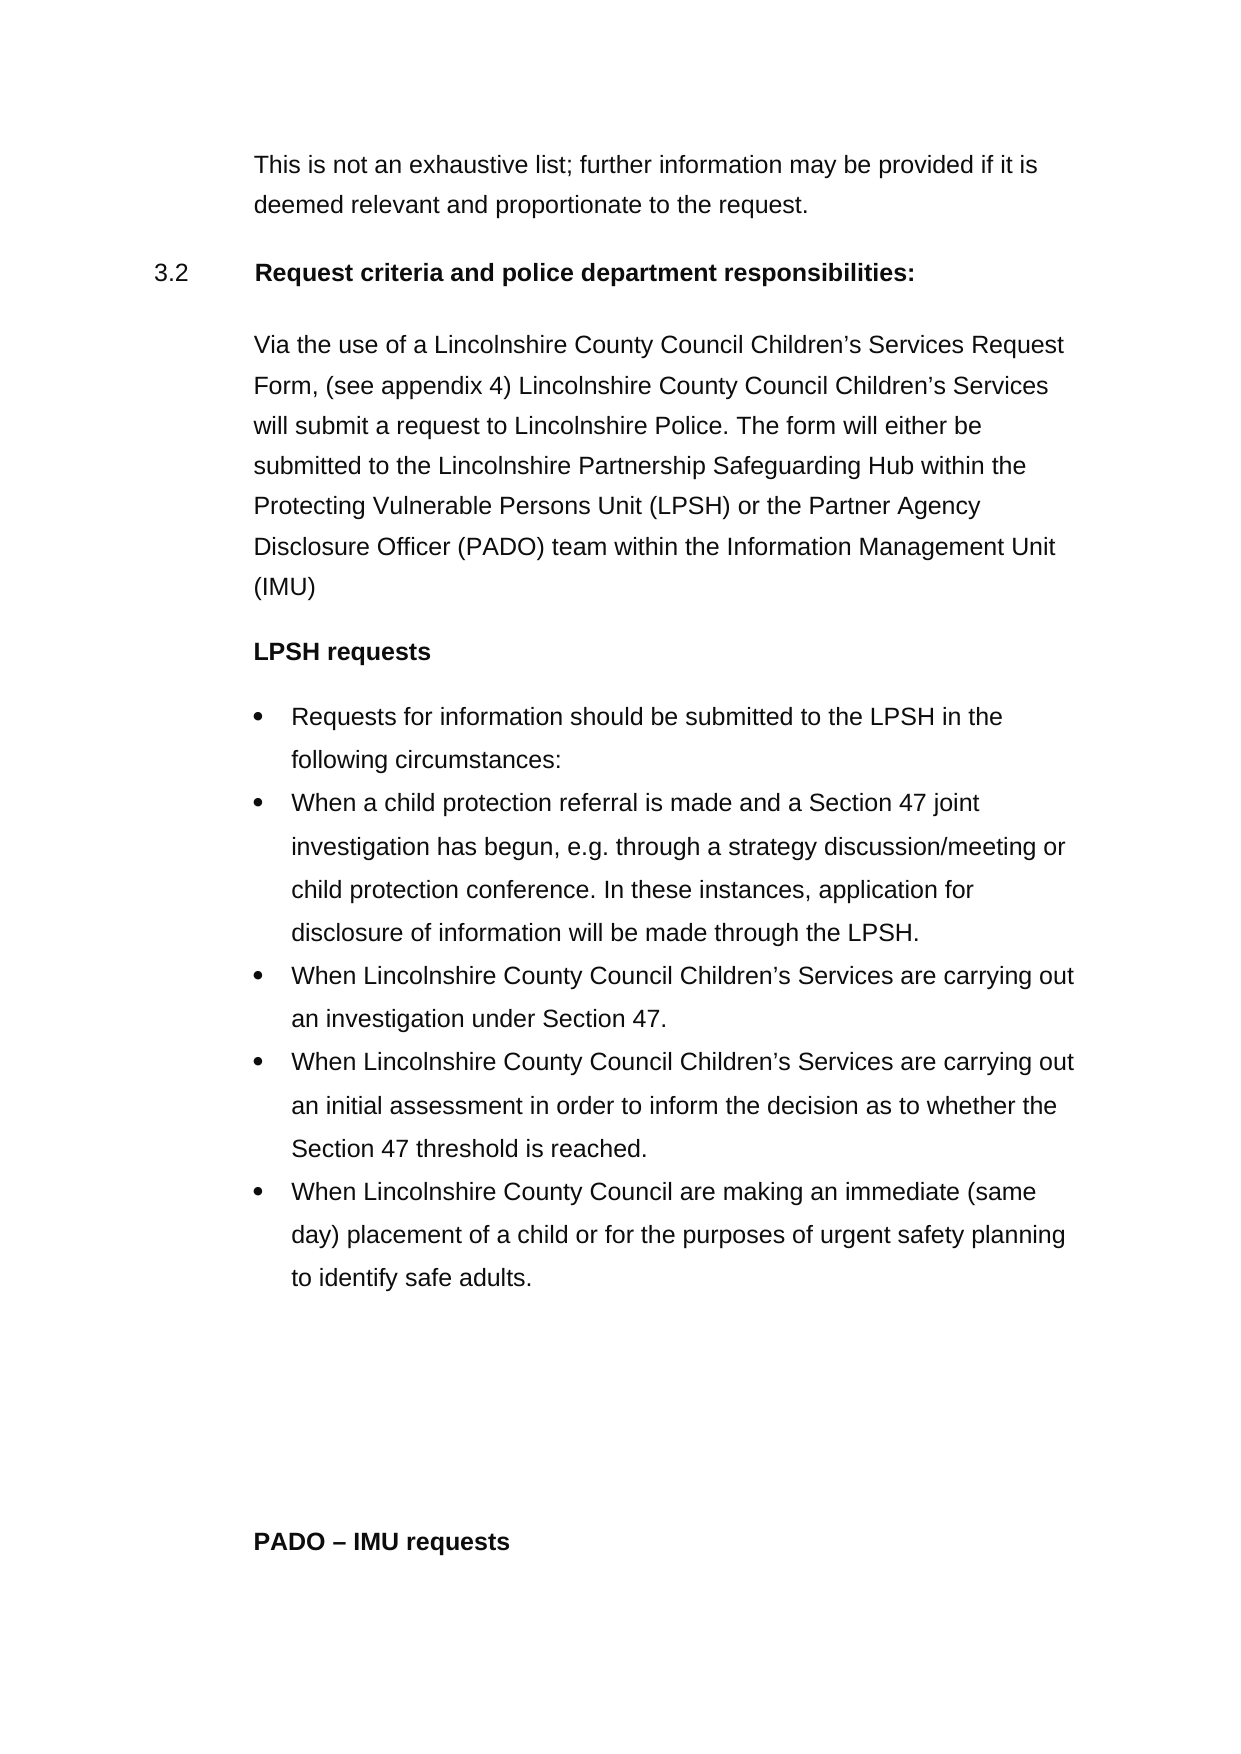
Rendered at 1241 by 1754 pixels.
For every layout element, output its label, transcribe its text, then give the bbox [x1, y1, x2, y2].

list When Lincolnshire County Council Children’s Services are carrying out an initial assessment in order to inform the decision as to whether the Section 47 threshold is reached. [253, 1047, 1090, 1162]
text PADO – IMU requests [150, 1527, 1090, 1556]
text LPSH requests [150, 637, 1090, 666]
list When a child protection referral is made and a Section 47 joint investigation has begun, e.g. through a strategy discussion/meeting or child protection conference. In these instances, application for disclosure of information will be made through the LPSH. [253, 788, 1090, 947]
text Via the use of a Lincolnshire County Council Children’s Services Request Form, (see appendix 4) Lincolnshire County Council Children’s Services will submit a request to Lincolnshire Police. The form will either be submitted to the Lincolnshire Partnership Safeguarding Hub within the Protecting Vulnerable Persons Unit (LPSH) or the Partner Agency Disclosure Officer (PADO) team within the Information Management Unit (IMU) [253, 330, 1090, 600]
list When Lincolnshire County Council Children’s Services are carrying out an investigation under Section 47. [253, 961, 1090, 1033]
text This is not an exhaustive list; further information may be provided if it is deemed relevant and proportionate to the request. [150, 150, 1090, 219]
text 3.2 Request criteria and police department responsibilities: [154, 255, 1090, 287]
list Requests for information should be submitted to the LPSH in the following circumstances: [253, 702, 1090, 774]
list When Lincolnshire County Council are making an immediate (same day) placement of a child or for the purposes of urgent safety planning to identify safe adults. [253, 1177, 1090, 1292]
